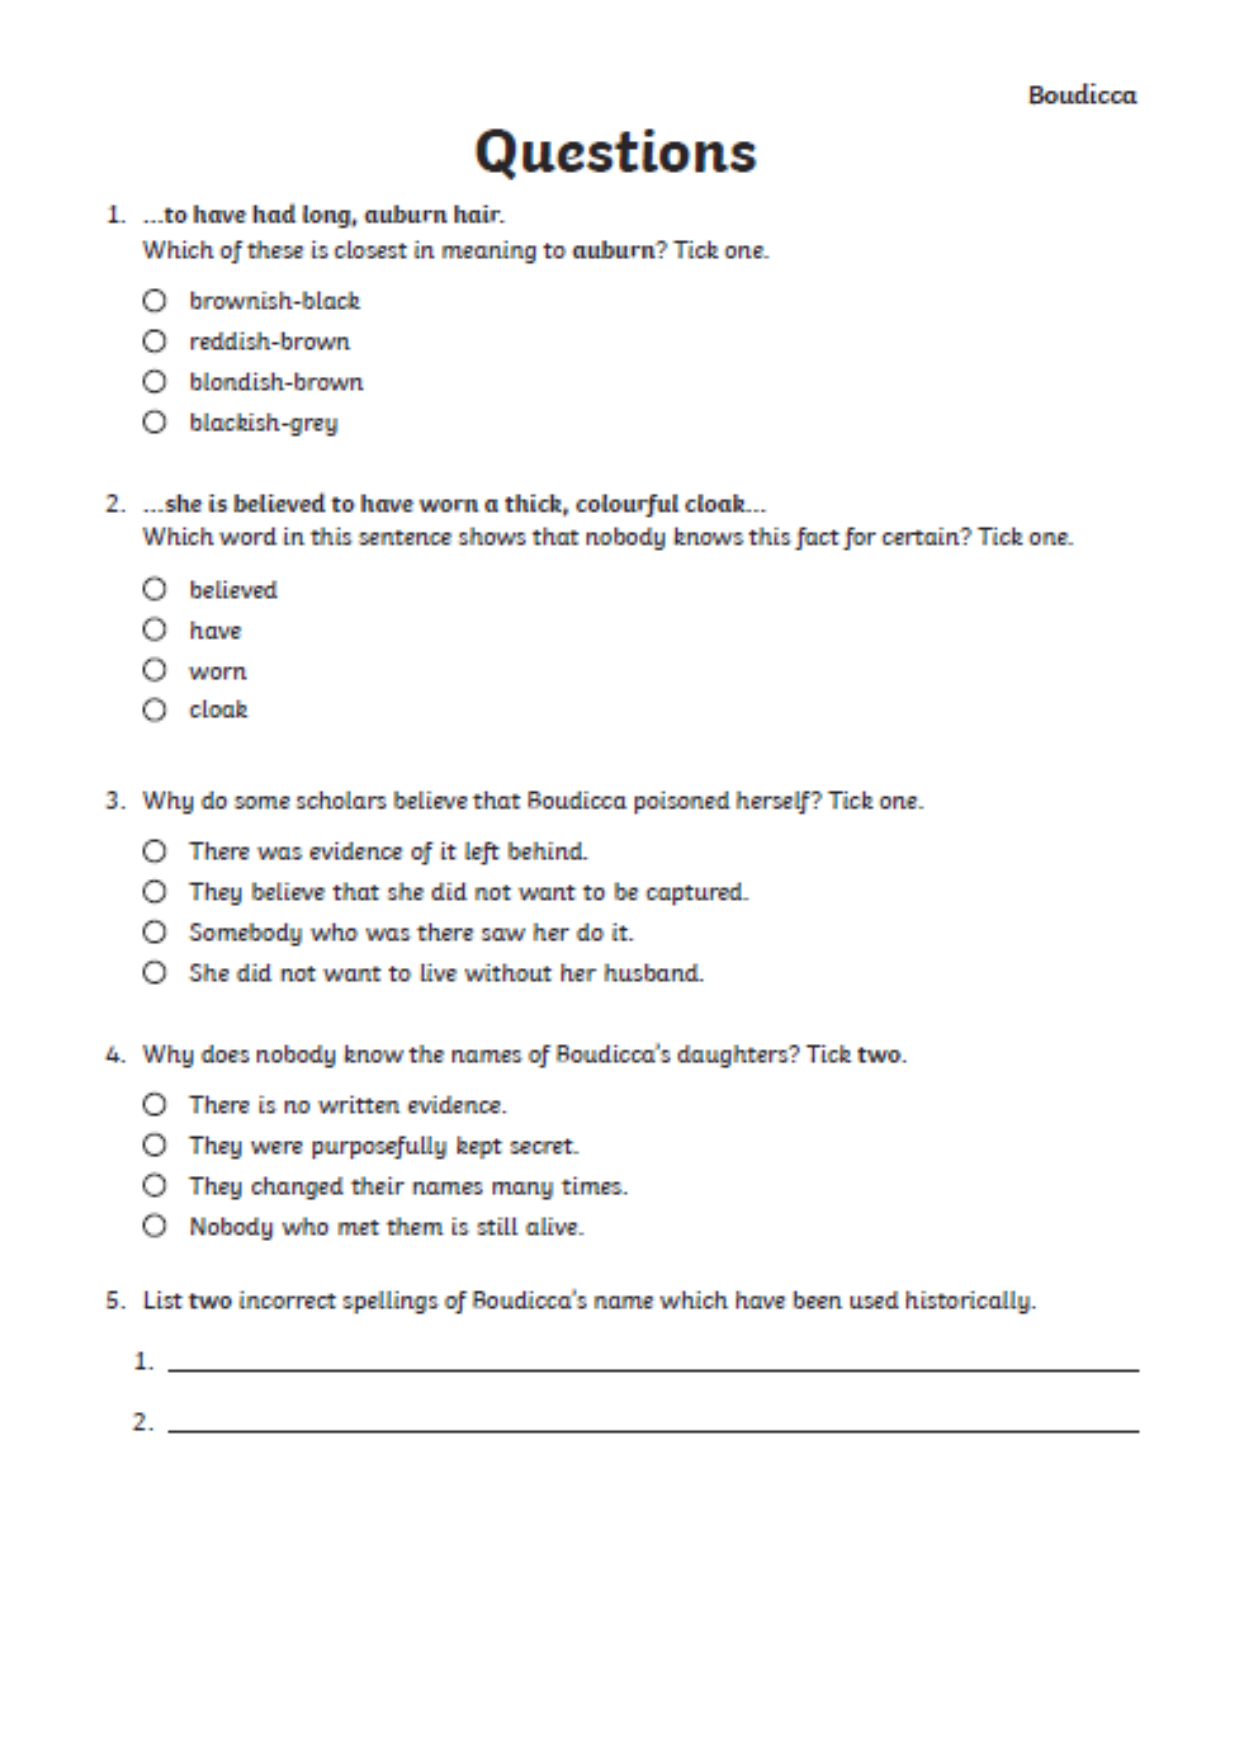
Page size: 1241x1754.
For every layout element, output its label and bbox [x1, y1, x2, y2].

picture [75, 75, 1163, 1547]
